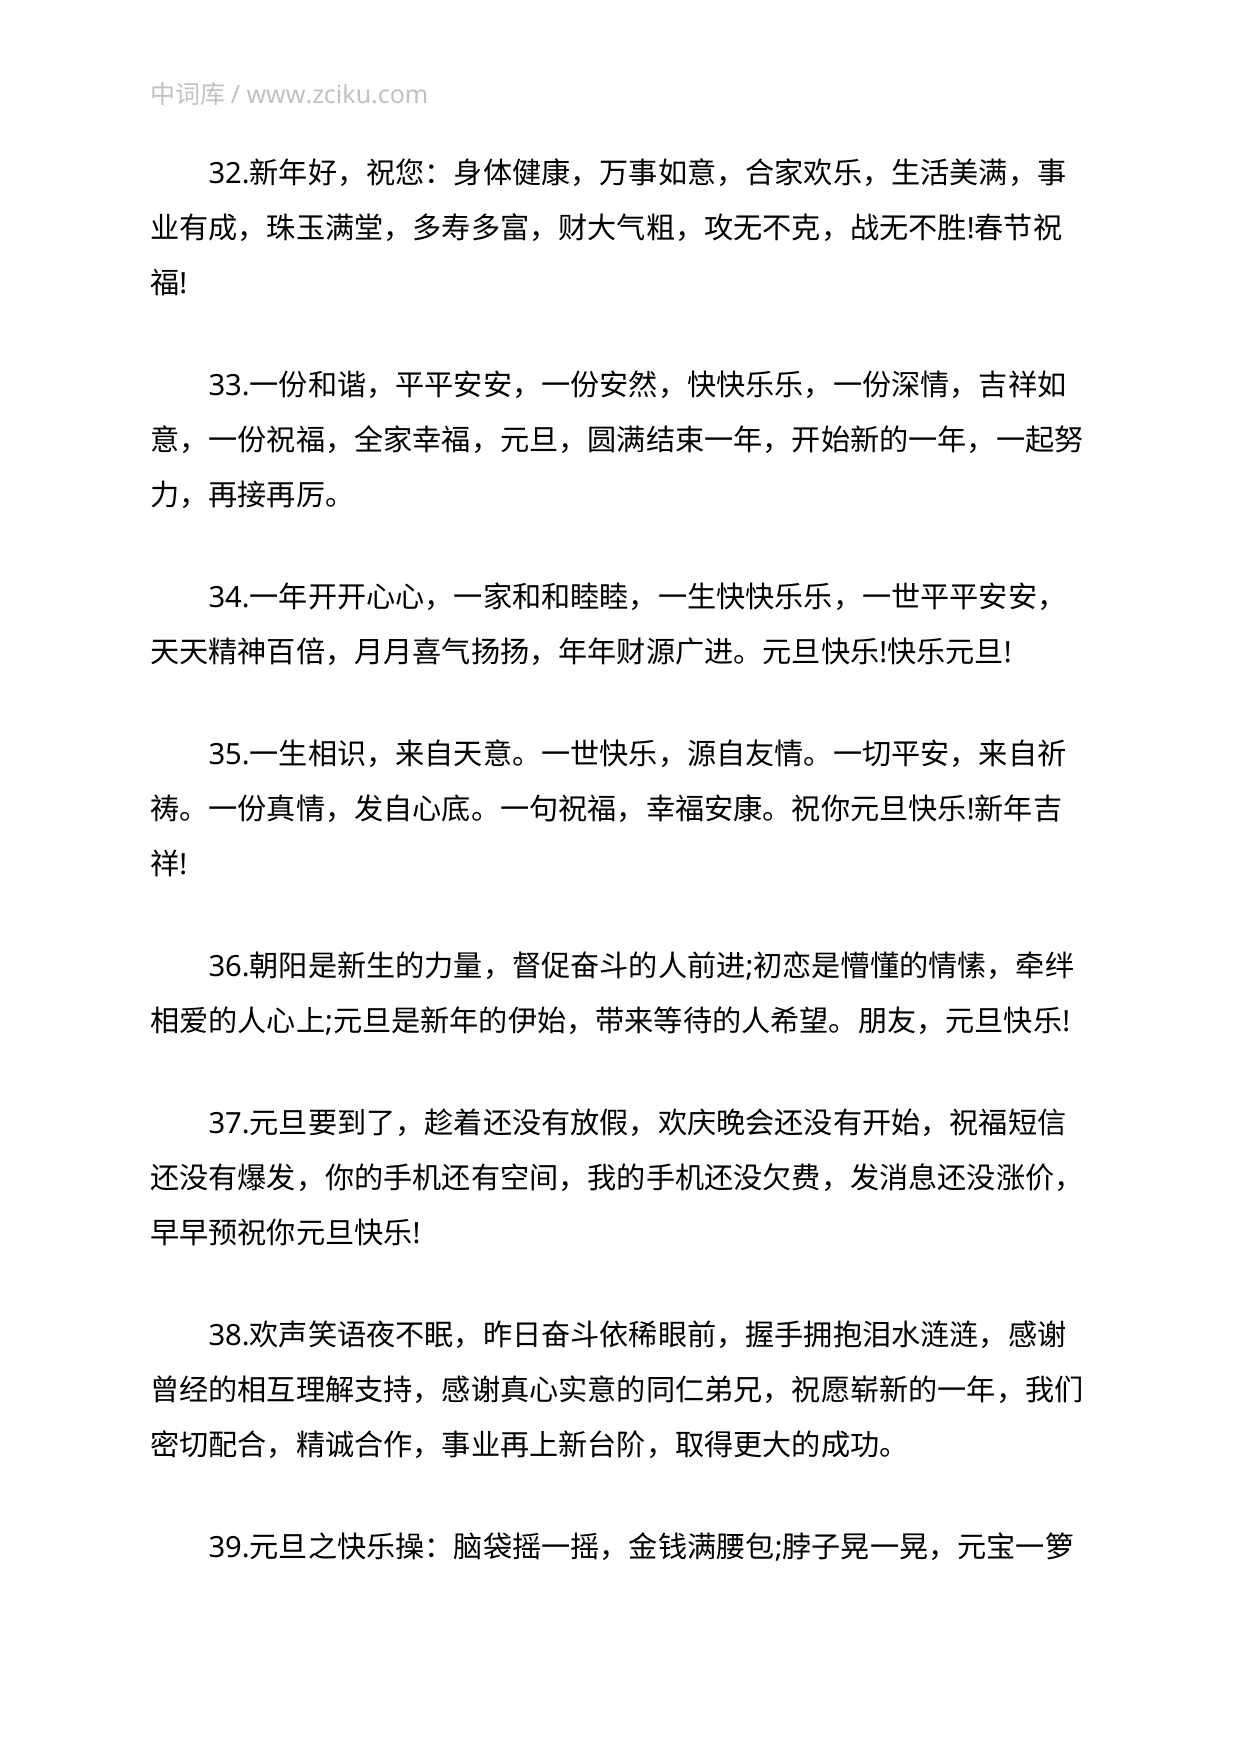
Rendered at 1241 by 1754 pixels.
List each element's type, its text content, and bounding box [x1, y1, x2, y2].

text 36.朝阳是新生的力量，督促奋斗的人前进;初恋是懵懂的情愫，牵绊相爱的人心上;元旦是新年的伊始，带来等待的人希望。朋友，元旦快乐! [150, 943, 1090, 1040]
text 37.元旦要到了，趁着还没有放假，欢庆晚会还没有开始，祝福短信还没有爆发，你的手机还有空间，我的手机还没欠费，发消息还没涨价，早早预祝你元旦快乐! [150, 1099, 1090, 1252]
text 33.一份和谐，平平安安，一份安然，快快乐乐，一份深情，吉祥如意，一份祝福，全家幸福，元旦，圆满结束一年，开始新的一年，一起努力，再接再厉。 [150, 362, 1090, 514]
text 35.一生相识，来自天意。一世快乐，源自友情。一切平安，来自祈祷。一份真情，发自心底。一句祝福，幸福安康。祝你元旦快乐!新年吉祥! [150, 731, 1090, 883]
text 34.一年开开心心，一家和和睦睦，一生快快乐乐，一世平平安安，天天精神百倍，月月喜气扬扬，年年财源广进。元旦快乐!快乐元旦! [150, 574, 1090, 671]
text 38.欢声笑语夜不眠，昨日奋斗依稀眼前，握手拥抱泪水涟涟，感谢曾经的相互理解支持，感谢真心实意的同仁弟兄，祝愿崭新的一年，我们密切配合，精诚合作，事业再上新台阶，取得更大的成功。 [150, 1311, 1090, 1464]
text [150, 1523, 1090, 1566]
text 32.新年好，祝您：身体健康，万事如意，合家欢乐，生活美满，事业有成，珠玉满堂，多寿多富，财大气粗，攻无不克，战无不胜!春节祝福! [150, 150, 1090, 302]
